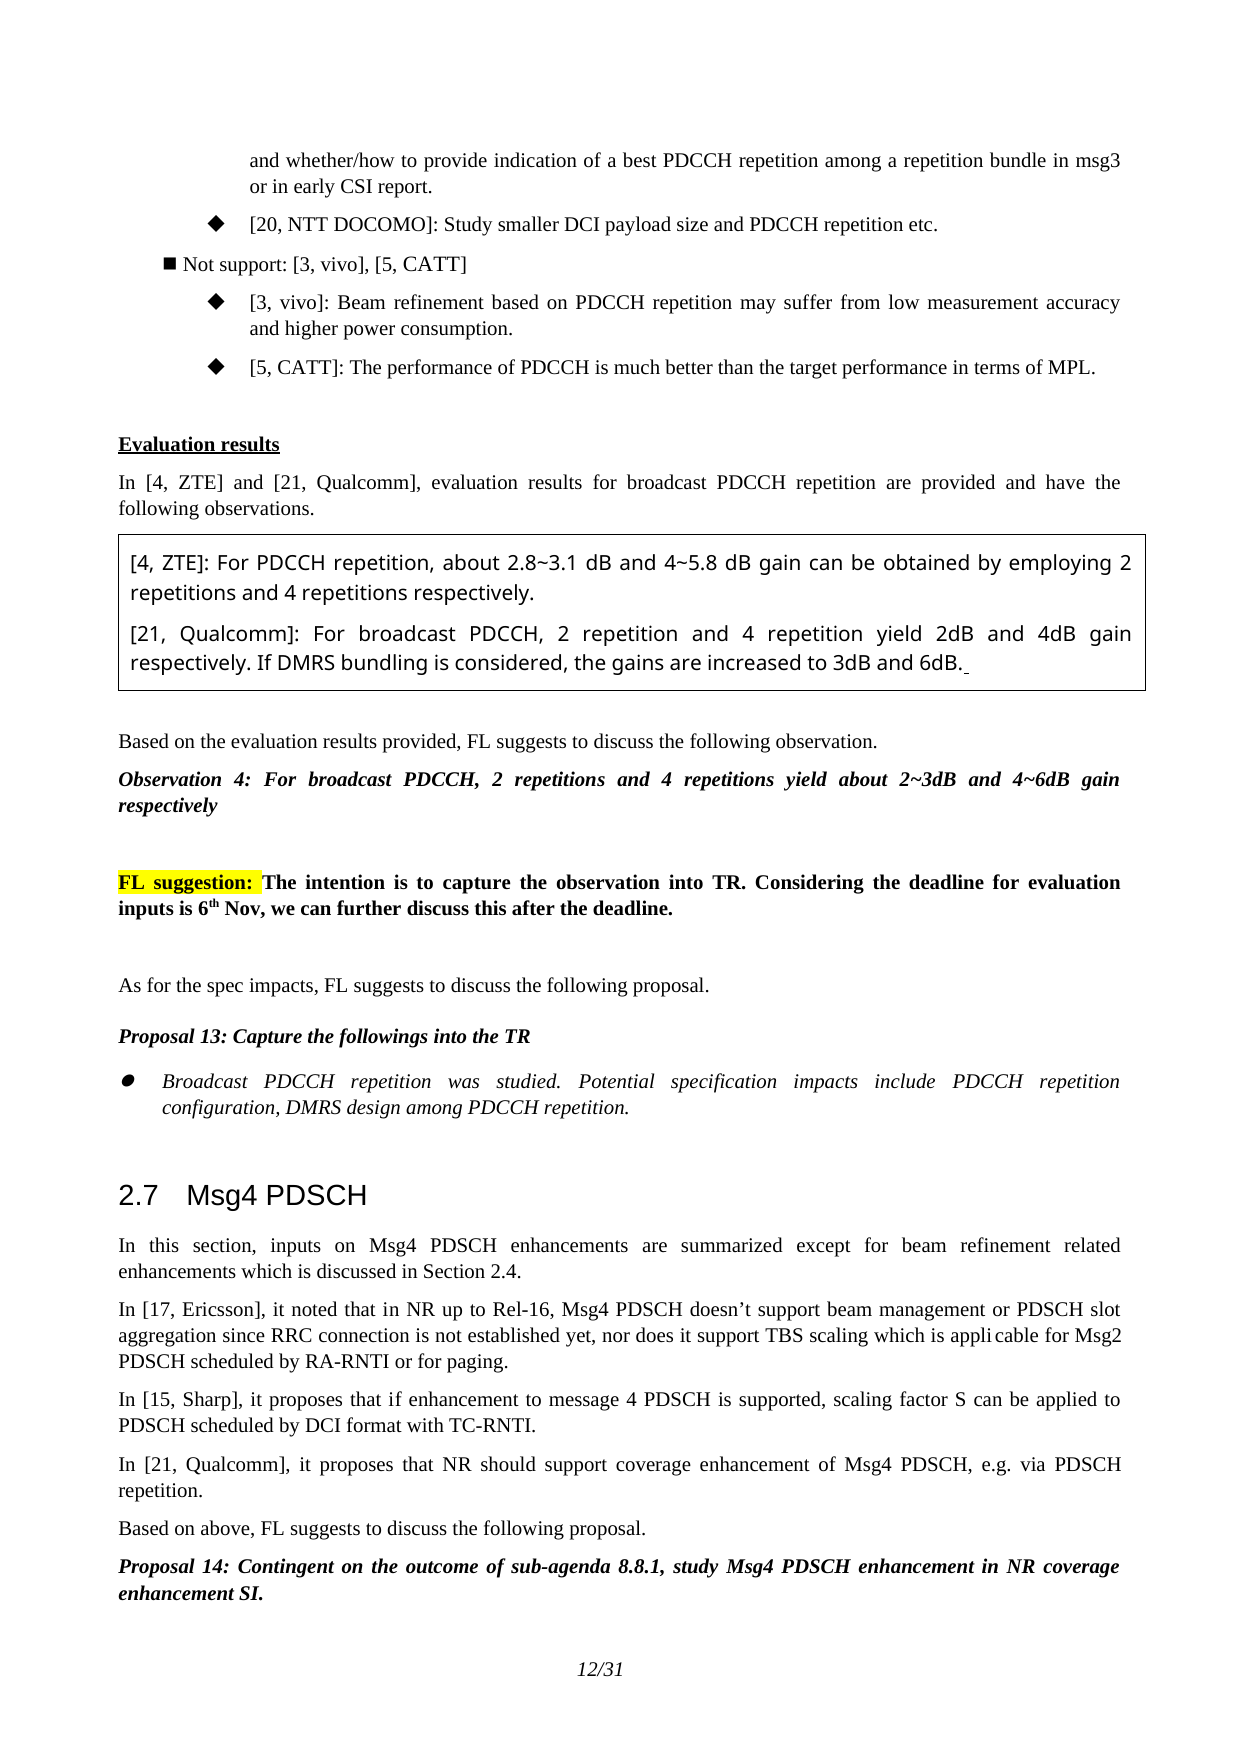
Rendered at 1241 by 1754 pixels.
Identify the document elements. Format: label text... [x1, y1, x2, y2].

subtitle Msg4 PDSCH [118, 1178, 1122, 1211]
list Proposal 13: Capture the followings into the TR [118, 1024, 1122, 1048]
text Based on the evaluation results provided, FL suggests to discuss the following observation. [118, 729, 1122, 753]
text In [15, Sharp], it proposes that if enhancement to message 4 PDSCH is supported, scaling factor S can be applied to PDSCH scheduled by DCI format with TC-RNTI. [118, 1387, 1122, 1437]
text Evaluation results [118, 431, 1122, 456]
text In [21, Qualcomm], it proposes that NR should support coverage enhancement of Msg4 PDSCH, e.g. via PDSCH repetition. [118, 1452, 1122, 1502]
text In this section, inputs on Msg4 PDSCH enhancements are summarized except for beam refinement related enhancements which is discussed in Section 2.4. [118, 1233, 1122, 1283]
text Proposal 14: Contingent on the outcome of sub-agenda 8.8.1, study Msg4 PDSCH enhancement in NR coverage enhancement SI. [118, 1554, 1122, 1604]
list Broadcast PDCCH repetition was studied. Potential specification impacts include PDCCH repetition configuration, DMRS design among PDCCH repetition. [118, 1069, 1122, 1119]
text Observation 4: For broadcast PDCCH, 2 repetitions and 4 repetitions yield about 2~3dB and 4~6dB gain respectively [118, 767, 1122, 817]
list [206, 148, 1122, 198]
list Not support: [3, vivo], [5, CATT] [162, 251, 1122, 276]
list [3, vivo]: Beam refinement based on PDCCH repetition may suffer from low measurement accuracy and higher power consumption. [206, 290, 1122, 340]
text In [17, Ericsson], it noted that in NR up to Rel-16, Msg4 PDSCH doesn’t support beam management or PDSCH slot aggregation since RRC connection is not established yet, nor does it support TBS scaling which is applicable for Msg2 PDSCH scheduled by RA-RNTI or for paging. [118, 1297, 1122, 1373]
list [20, NTT DOCOMO]: Study smaller DCI payload size and PDCCH repetition etc. [206, 212, 1122, 236]
text FL suggestion: The intention is to capture the observation into TR. Considering the deadline for evaluation inputs is 6th Nov, we can further discuss this after the deadline. [118, 870, 1122, 920]
text Based on above, FL suggests to discuss the following proposal. [118, 1516, 1122, 1540]
table_header [4, ZTE]: For PDCCH repetition, about 2.8~3.1 dB and 4~5.8 dB gain can be obtained by employing 2 repetitions and 4 repetitions respectively. [21, Qualcomm]: For broadcast PDCCH, 2 repetition and 4 repetition yield 2dB and 4dB gain respectively. If DMRS bundling is considered, the gains are increased to 3dB and 6dB. [119, 535, 1145, 689]
text In [4, ZTE] and [21, Qualcomm], evaluation results for broadcast PDCCH repetition are provided and have the following observations. [118, 470, 1122, 520]
text As for the spec impacts, FL suggests to discuss the following proposal. [118, 973, 1122, 997]
list [5, CATT]: The performance of PDCCH is much better than the target performance in terms of MPL. [206, 354, 1122, 379]
